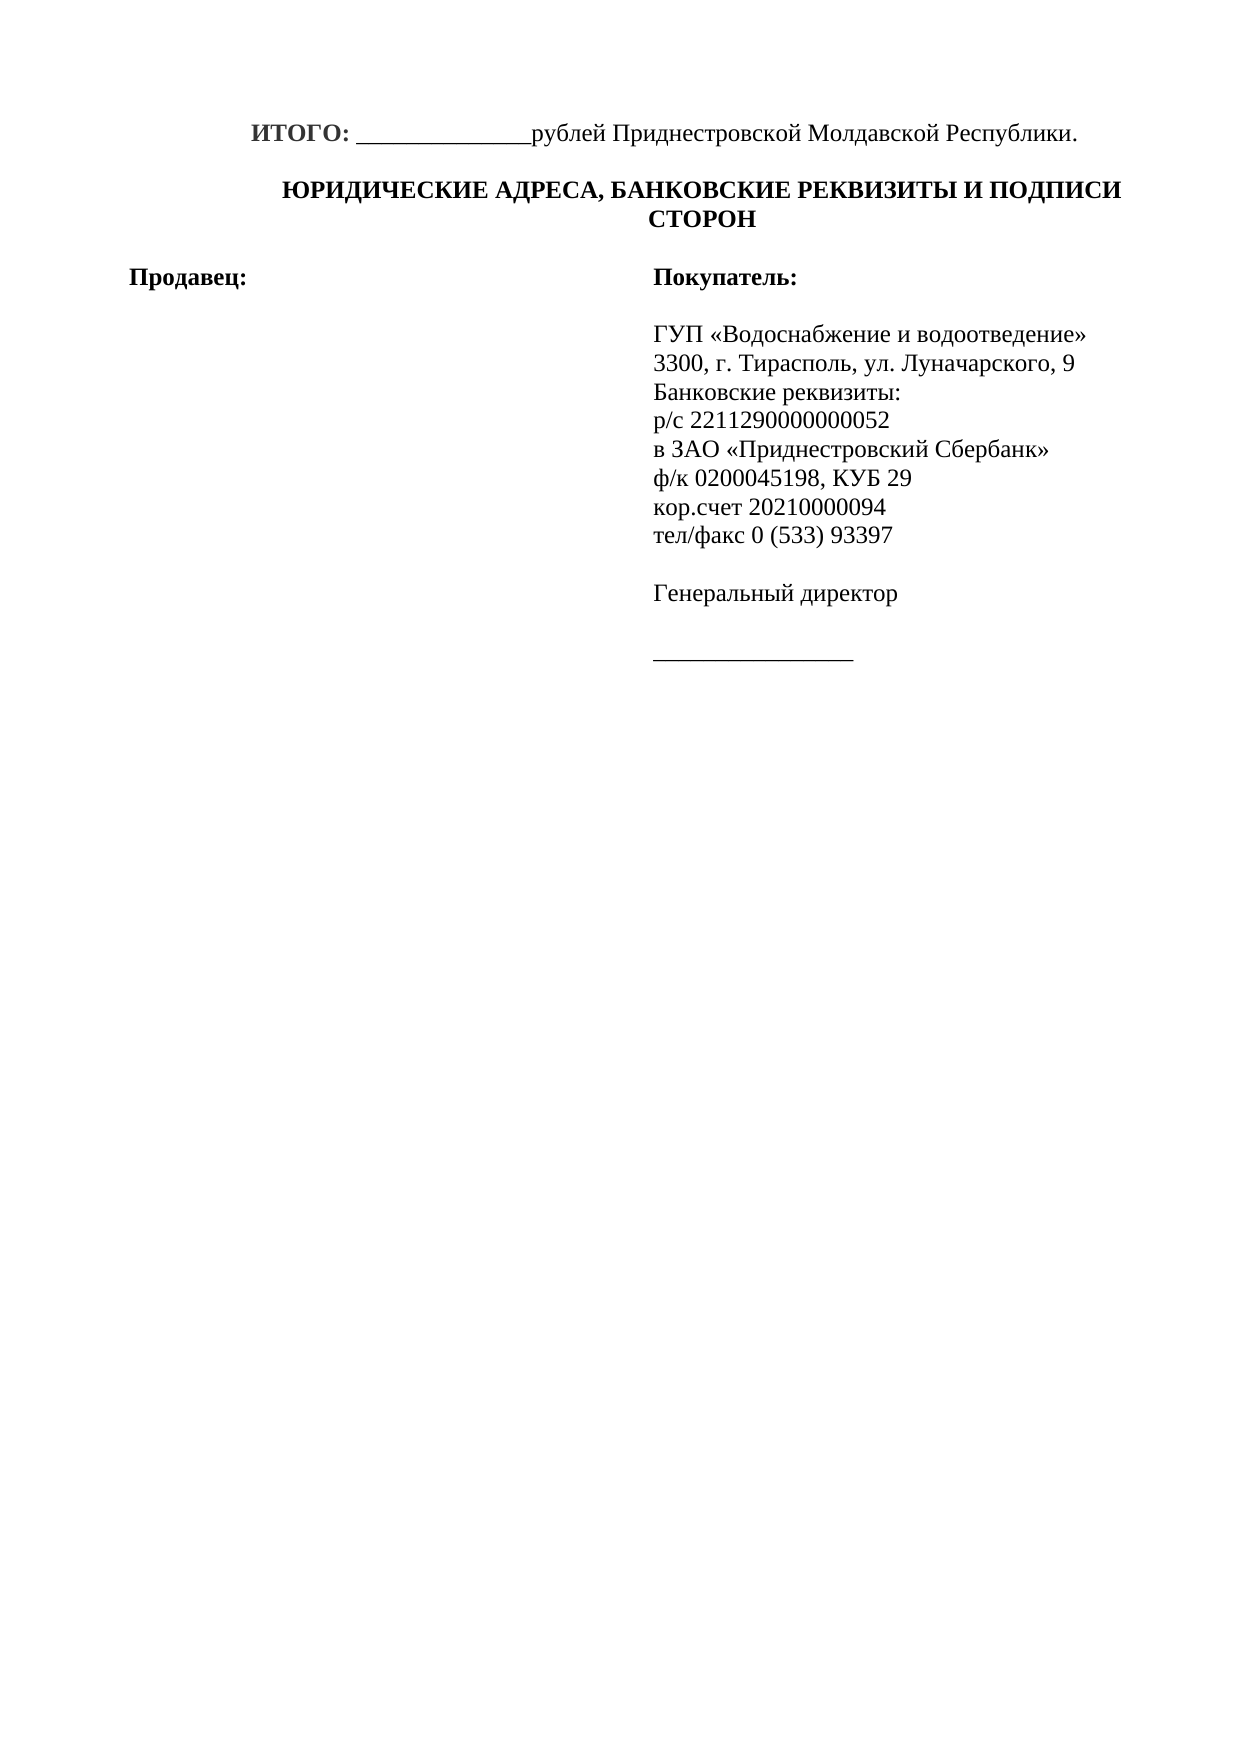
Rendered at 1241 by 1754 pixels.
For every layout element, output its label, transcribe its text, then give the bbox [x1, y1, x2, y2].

table_header Продавец: [118, 262, 642, 664]
text ЮРИДИЧЕСКИЕ АДРЕСА, БАНКОВСКИЕ РЕКВИЗИТЫ И ПОДПИСИ СТОРОН [252, 176, 1152, 233]
text ИТОГО: ______________рублей Приднестровской Молдавской Республики. [177, 118, 1152, 147]
table_header Покупатель: ГУП «Водоснабжение и водоотведение» 3300, г. Тирасполь, ул. Луначарского, 9 Банковские реквизиты: р/с 2211290000000052 в ЗАО «Приднестровский Сбербанк» ф/к 0200045198, КУБ 29 кор.счет 20210000094 тел/факс 0 (533) 93397 Генеральный директор ________________ [642, 262, 1196, 664]
